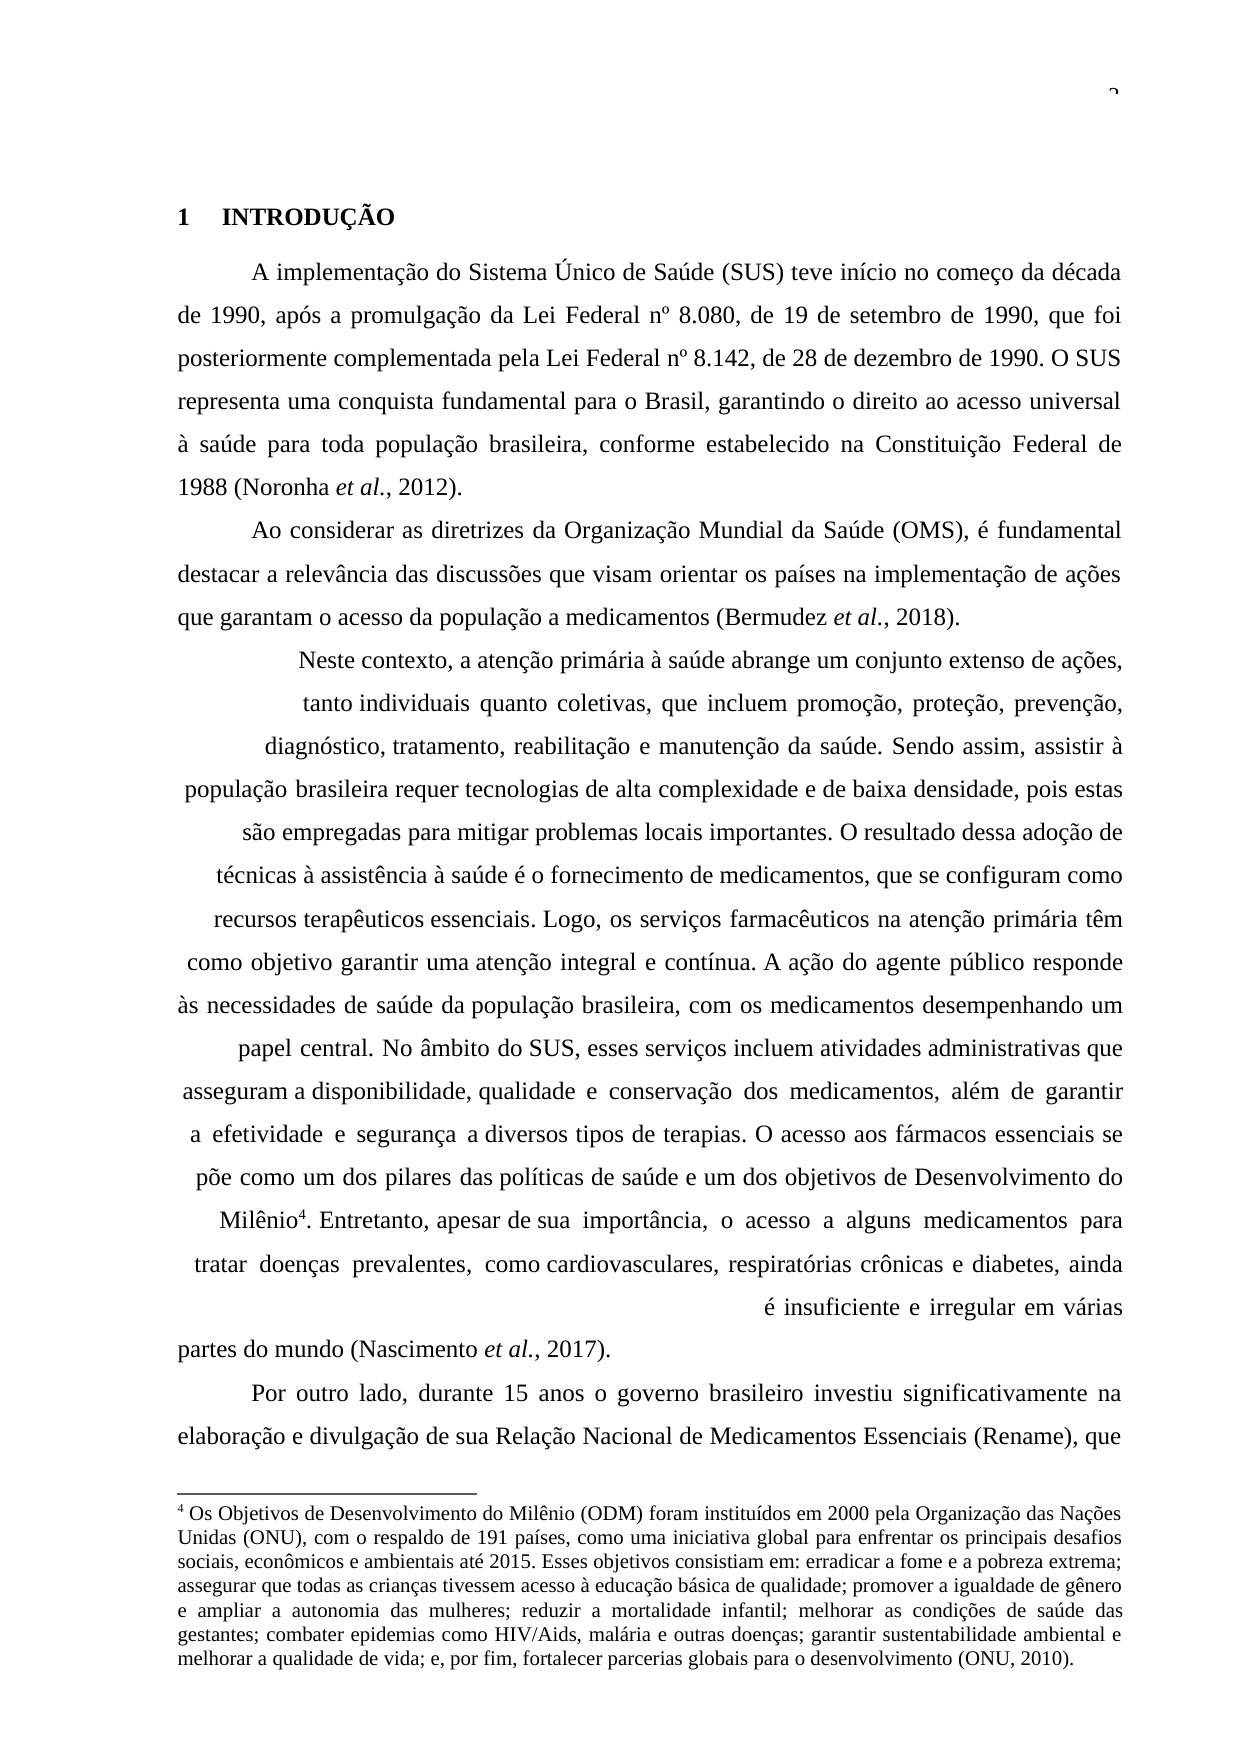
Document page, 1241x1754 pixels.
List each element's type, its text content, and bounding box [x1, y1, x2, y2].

text Neste contexto, a atenção primária à saúde abrange um conjunto extenso de ações, tanto individuais quanto coletivas, que incluem promoção, proteção, prevenção, diagnóstico, tratamento, reabilitação e manutenção da saúde. Sendo assim, assistir à população brasileira requer tecnologias de alta complexidade e de baixa densidade, pois estas são empregadas para mitigar problemas locais importantes. O resultado dessa adoção de técnicas à assistência à saúde é o fornecimento de medicamentos, que se configuram como recursos terapêuticos essenciais. Logo, os serviços farmacêuticos na atenção primária têm como objetivo garantir uma atenção integral e contínua. A ação do agente público responde às necessidades de saúde da população brasileira, com os medicamentos desempenhando um papel central. No âmbito do SUS, esses serviços incluem atividades administrativas que asseguram a disponibilidade, qualidade e conservação dos medicamentos, além de garantir a efetividade e segurança a diversos tipos de terapias. O acesso aos fármacos essenciais se põe como um dos pilares das políticas de saúde e um dos objetivos de Desenvolvimento do Milênio4. Entretanto, apesar de sua importância, o acesso a alguns medicamentos para tratar doenças prevalentes, como cardiovasculares, respiratórias crônicas e diabetes, ainda é insuficiente e irregular em várias [177, 645, 1123, 1321]
subtitle INTRODUÇÃO [177, 202, 1134, 230]
text A implementação do Sistema Único de Saúde (SUS) teve início no começo da década de 1990, após a promulgação da Lei Federal nº 8.080, de 19 de setembro de 1990, que foi posteriormente complementada pela Lei Federal nº 8.142, de 28 de dezembro de 1990. O SUS representa uma conquista fundamental para o Brasil, garantindo o direito ao acesso universal à saúde para toda população brasileira, conforme estabelecido na Constituição Federal de 1988 (Noronha et al., 2012). [177, 257, 1123, 501]
text 4 Os Objetivos de Desenvolvimento do Milênio (ODM) foram instituídos em 2000 pela Organização das Nações Unidas (ONU), com o respaldo de 191 países, como uma iniciativa global para enfrentar os principais desafios sociais, econômicos e ambientais até 2015. Esses objetivos consistiam em: erradicar a fome e a pobreza extrema; assegurar que todas as crianças tivessem acesso à educação básica de qualidade; promover a igualdade de gênero e ampliar a autonomia das mulheres; reduzir a mortalidade infantil; melhorar as condições de saúde das gestantes; combater epidemias como HIV/Aids, malária e outras doenças; garantir sustentabilidade ambiental e melhorar a qualidade de vida; e, por fim, fortalecer parcerias globais para o desenvolvimento (ONU, 2010). [177, 1501, 1123, 1670]
text Por outro lado, durante 15 anos o governo brasileiro investiu significativamente na elaboração e divulgação de sua Relação Nacional de Medicamentos Essenciais (Rename), que [177, 1378, 1122, 1450]
text Ao considerar as diretrizes da Organização Mundial da Saúde (OMS), é fundamental destacar a relevância das discussões que visam orientar os países na implementação de ações que garantam o acesso da população a medicamentos (Bermudez et al., 2018). [177, 516, 1123, 631]
text partes do mundo (Nascimento et al., 2017). [177, 1335, 1134, 1364]
